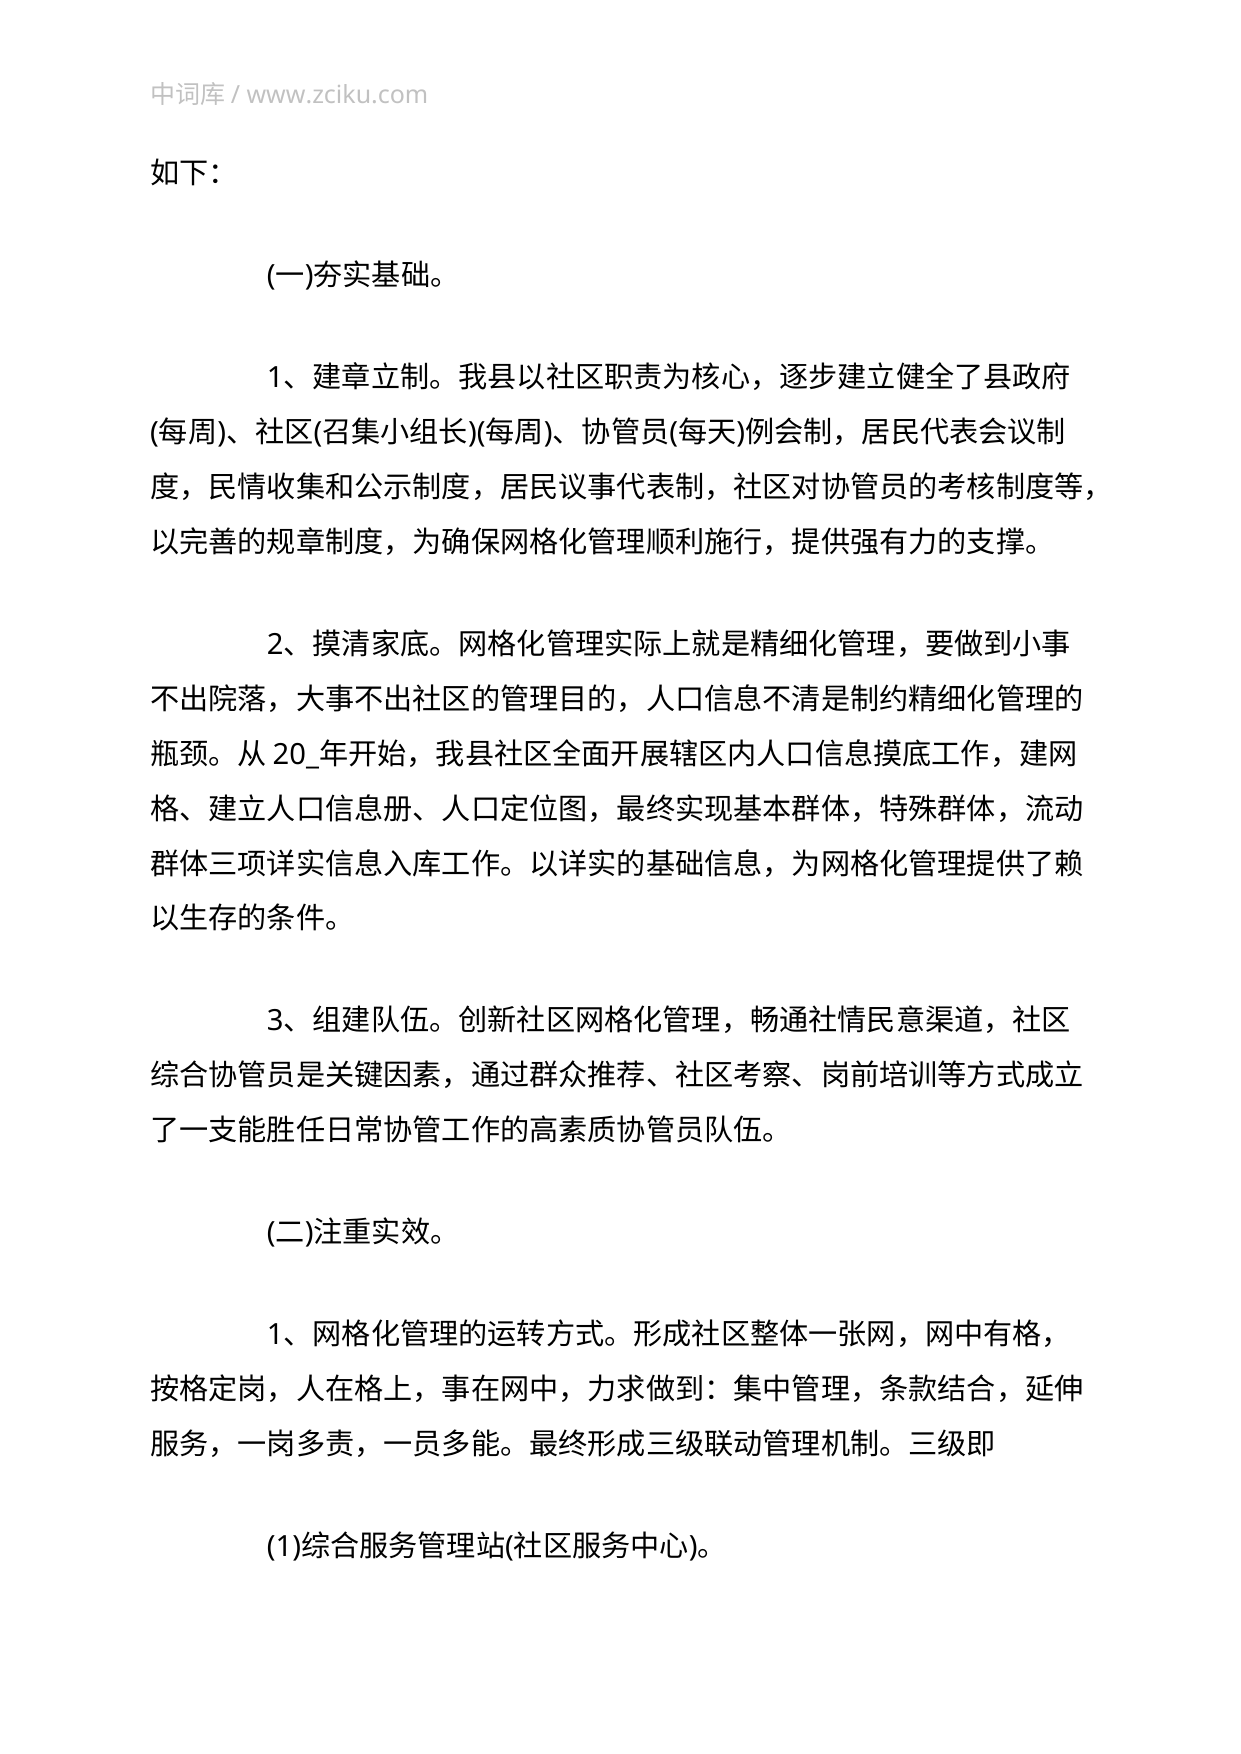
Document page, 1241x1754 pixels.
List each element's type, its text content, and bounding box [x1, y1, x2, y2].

text 3、组建队伍。创新社区网格化管理，畅通社情民意渠道，社区综合协管员是关键因素，通过群众推荐、社区考察、岗前培训等方式成立了一支能胜任日常协管工作的高素质协管员队伍。 [150, 997, 1090, 1149]
text (1)综合服务管理站(社区服务中心)。 [150, 1522, 1090, 1564]
text (二)注重实效。 [150, 1208, 1090, 1251]
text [150, 150, 1090, 192]
text (一)夯实基础。 [150, 252, 1090, 294]
text 2、摸清家底。网格化管理实际上就是精细化管理，要做到小事不出院落，大事不出社区的管理目的，人口信息不清是制约精细化管理的瓶颈。从20_年开始，我县社区全面开展辖区内人口信息摸底工作，建网格、建立人口信息册、人口定位图，最终实现基本群体，特殊群体，流动群体三项详实信息入库工作。以详实的基础信息，为网格化管理提供了赖以生存的条件。 [150, 620, 1090, 937]
text 1、网格化管理的运转方式。形成社区整体一张网，网中有格，按格定岗，人在格上，事在网中，力求做到：集中管理，条款结合，延伸服务，一岗多责，一员多能。最终形成三级联动管理机制。三级即 [150, 1311, 1090, 1463]
text 1、建章立制。我县以社区职责为核心，逐步建立健全了县政府(每周)、社区(召集小组长)(每周)、协管员(每天)例会制，居民代表会议制度，民情收集和公示制度，居民议事代表制，社区对协管员的考核制度等，以完善的规章制度，为确保网格化管理顺利施行，提供强有力的支撑。 [150, 354, 1090, 561]
